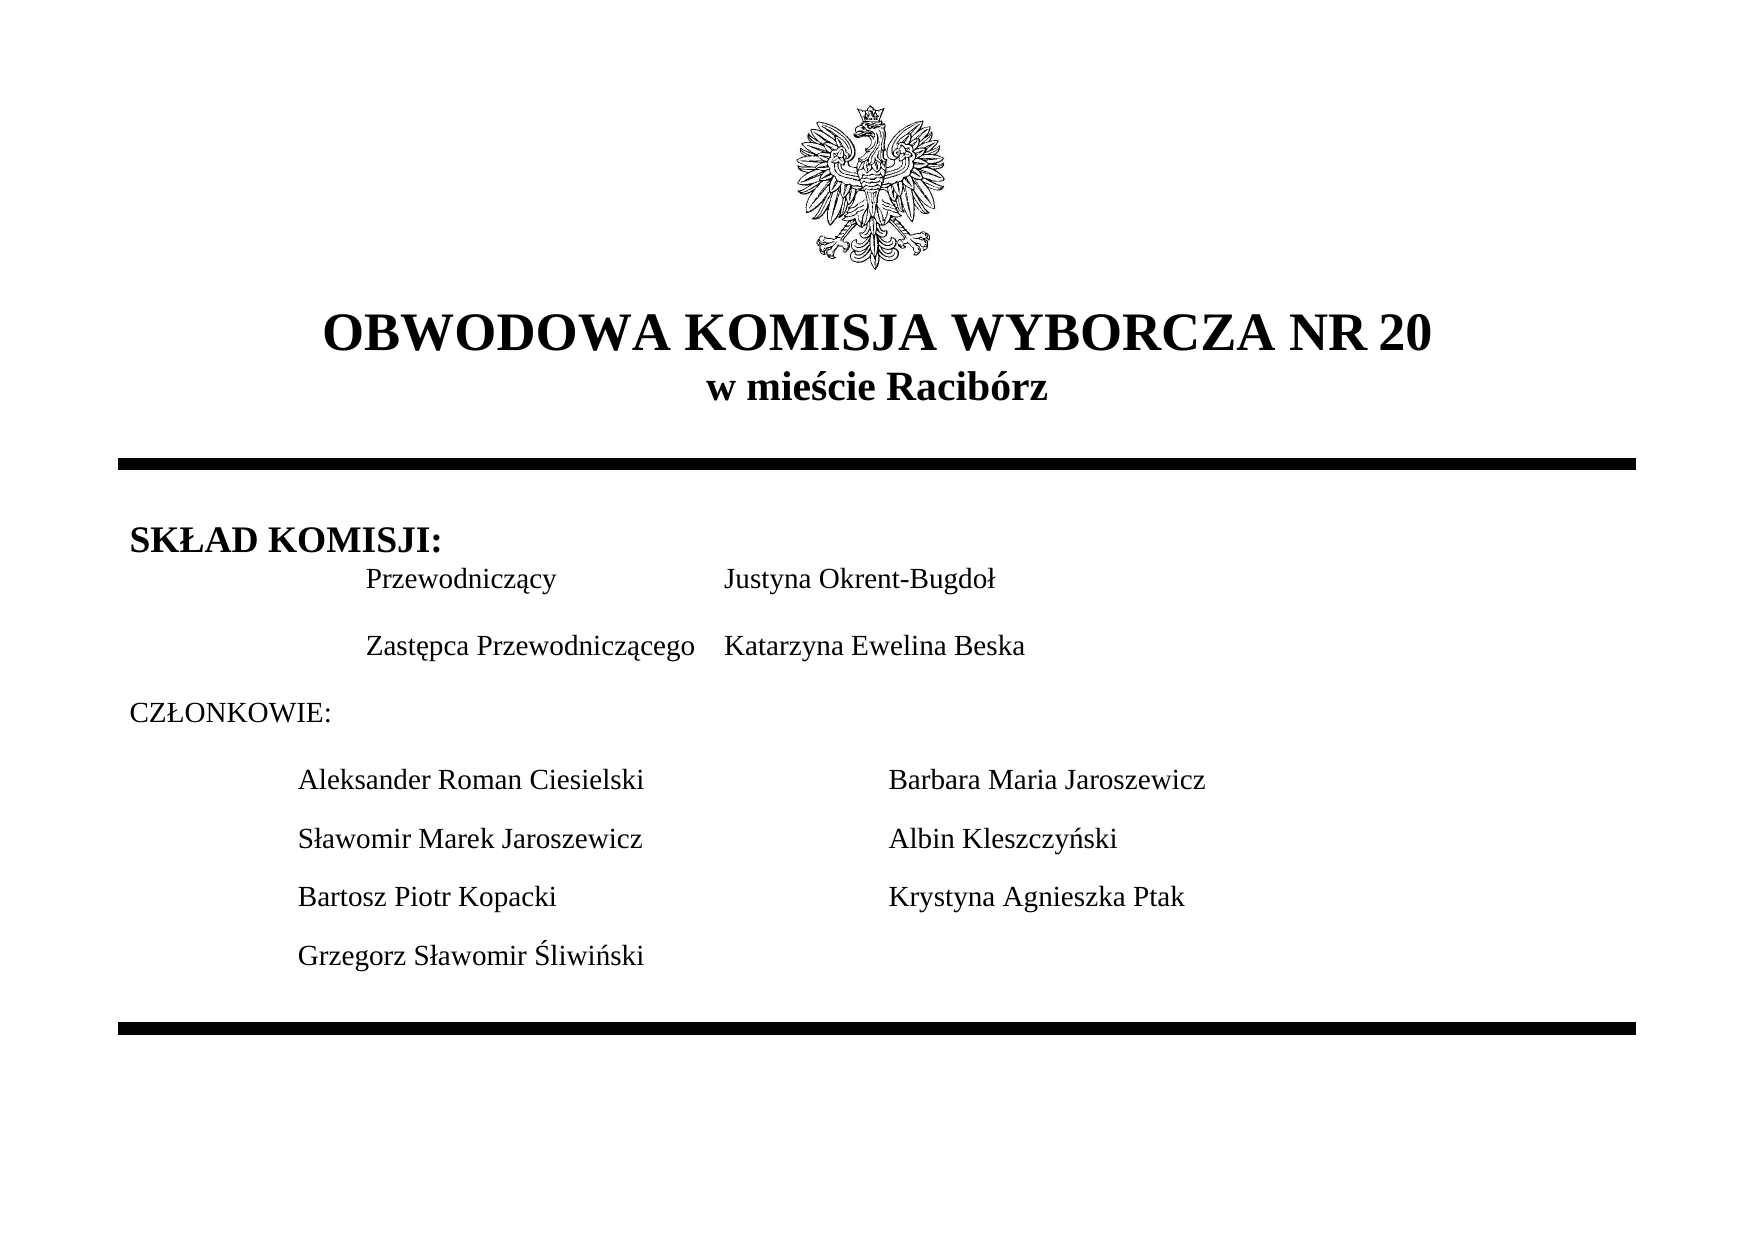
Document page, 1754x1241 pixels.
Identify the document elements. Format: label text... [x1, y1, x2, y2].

table_header SKŁAD KOMISJI: Przewodniczący Justyna Okrent-Bugdoł Zastępca Przewodniczącego Katarzyna Ewelina Beska CZŁONKOWIE: [118, 470, 1636, 1022]
text OBWODOWA KOMISJA WYBORCZA NR 20 [118, 299, 1636, 362]
text w mieście Racibórz [118, 362, 1636, 409]
picture [781, 87, 974, 271]
